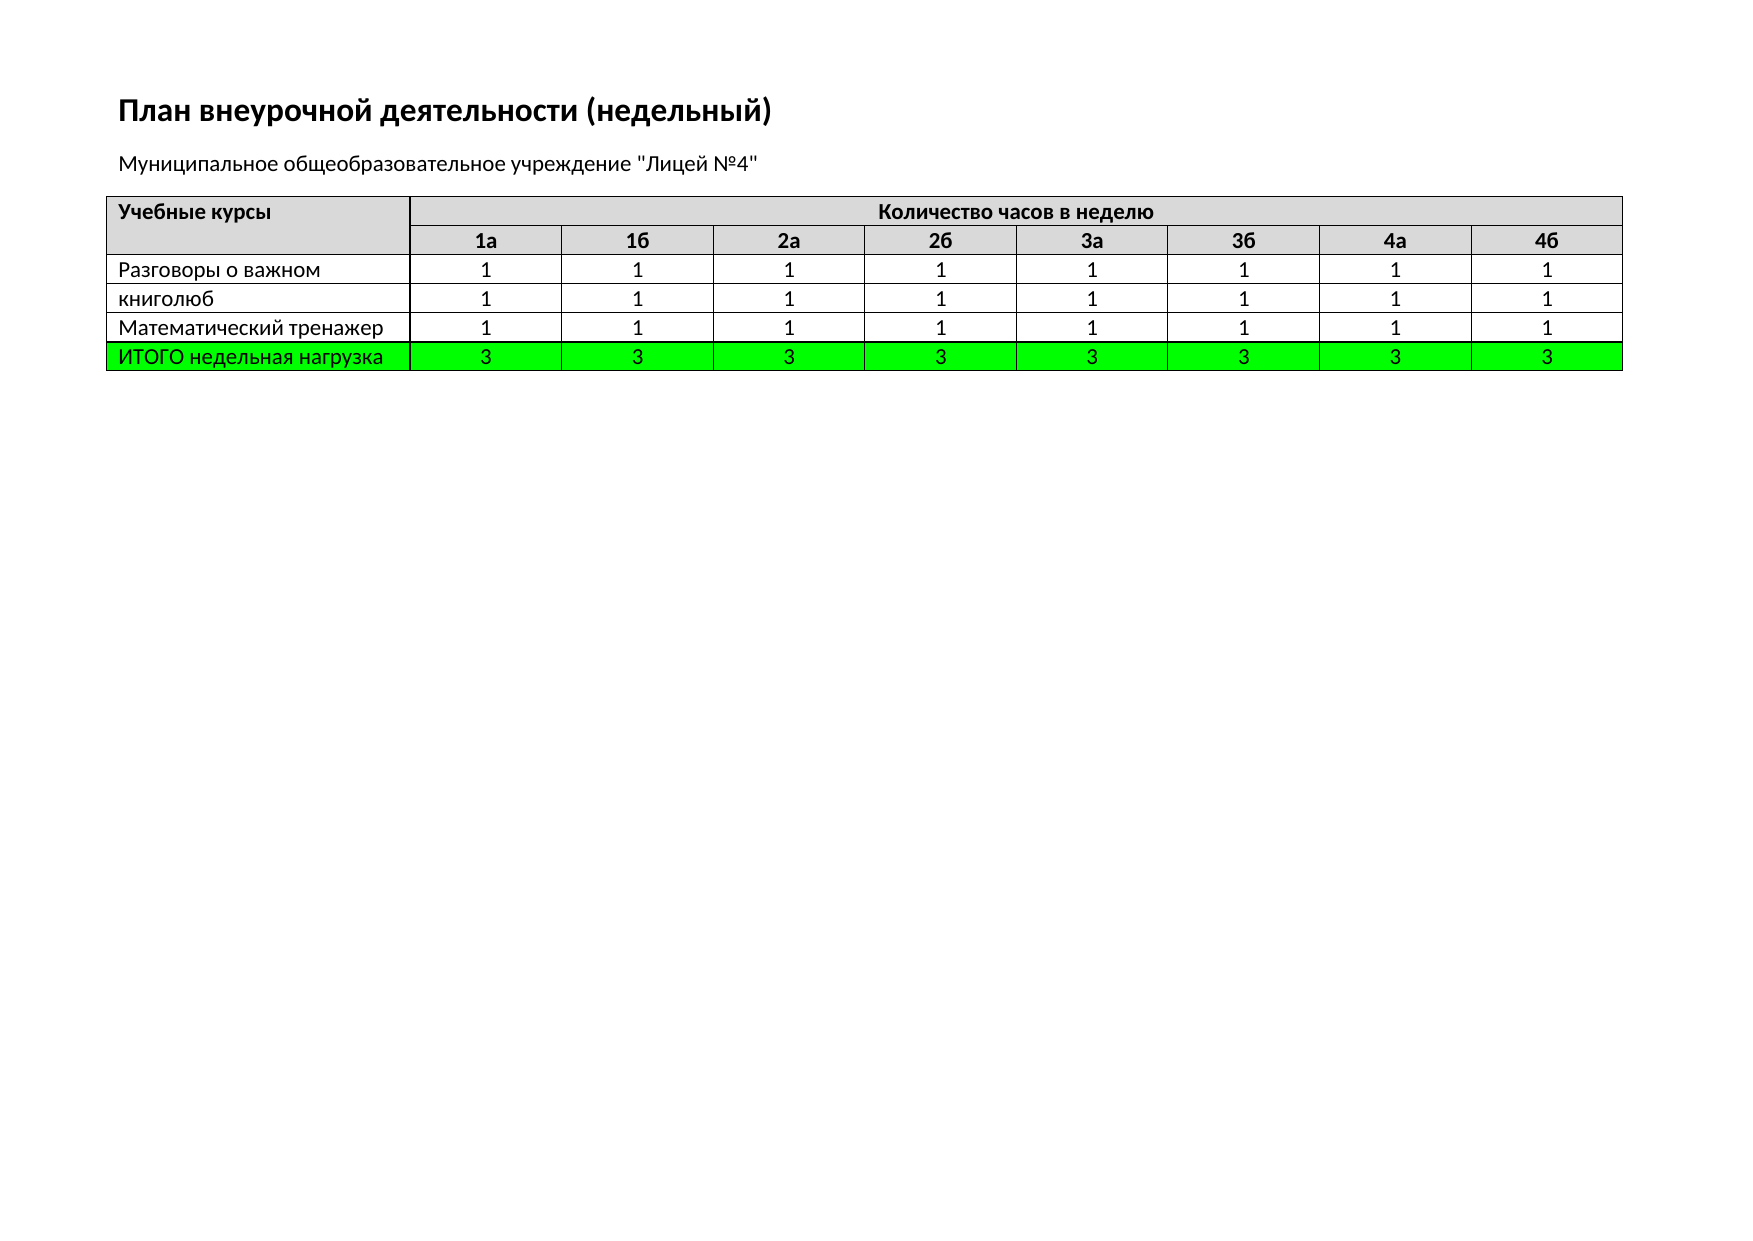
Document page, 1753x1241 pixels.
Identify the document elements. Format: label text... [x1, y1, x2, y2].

table_cell 1 [562, 284, 713, 312]
table_header Учебные курсы [107, 197, 409, 254]
table_cell 3 [865, 343, 1016, 370]
table_cell 1 [1320, 313, 1471, 341]
table_cell 3б [1168, 226, 1319, 254]
table_cell 1 [411, 284, 561, 312]
table_cell 1 [1168, 255, 1319, 283]
table_cell 2б [865, 226, 1016, 254]
table_cell 1 [1320, 284, 1471, 312]
table_cell 1 [411, 255, 561, 283]
table_cell 1б [562, 226, 713, 254]
table_cell 1 [1017, 284, 1167, 312]
table_cell 3 [562, 343, 713, 370]
table_cell книголюб [107, 284, 409, 312]
table_cell 1 [714, 313, 864, 341]
table_cell 1 [865, 313, 1016, 341]
table_cell 3 [411, 343, 561, 370]
table_cell 1 [865, 284, 1016, 312]
table_cell 1а [411, 226, 561, 254]
table_cell 1 [411, 313, 561, 341]
table_cell 1 [1168, 313, 1319, 341]
table_cell 4а [1320, 226, 1471, 254]
table_cell 3 [1320, 343, 1471, 370]
table_cell Разговоры о важном [107, 255, 409, 283]
table_cell 1 [714, 255, 864, 283]
table_cell 1 [714, 284, 864, 312]
table_header Количество часов в неделю [411, 197, 1622, 225]
table_cell 1 [1320, 255, 1471, 283]
table_cell 1 [562, 255, 713, 283]
table_cell 1 [865, 255, 1016, 283]
table_cell 1 [1472, 284, 1622, 312]
table_cell 3а [1017, 226, 1167, 254]
table_cell 1 [1168, 284, 1319, 312]
table_cell ИТОГО недельная нагрузка [107, 343, 409, 370]
table_cell 1 [562, 313, 713, 341]
table_cell 1 [1472, 255, 1622, 283]
table_cell 1 [1017, 255, 1167, 283]
table_cell 3 [1168, 343, 1319, 370]
table_cell 1 [1017, 313, 1167, 341]
table_cell Математический тренажер [107, 313, 409, 341]
table_cell 3 [1472, 343, 1622, 370]
table_cell 3 [1017, 343, 1167, 370]
table_cell 4б [1472, 226, 1622, 254]
text План внеурочной деятельности (недельный) [118, 88, 1634, 129]
table_cell 2а [714, 226, 864, 254]
text Муниципальное общеобразовательное учреждение "Лицей №4" [118, 149, 1634, 177]
table_cell 3 [714, 343, 864, 370]
table_cell 1 [1472, 313, 1622, 341]
